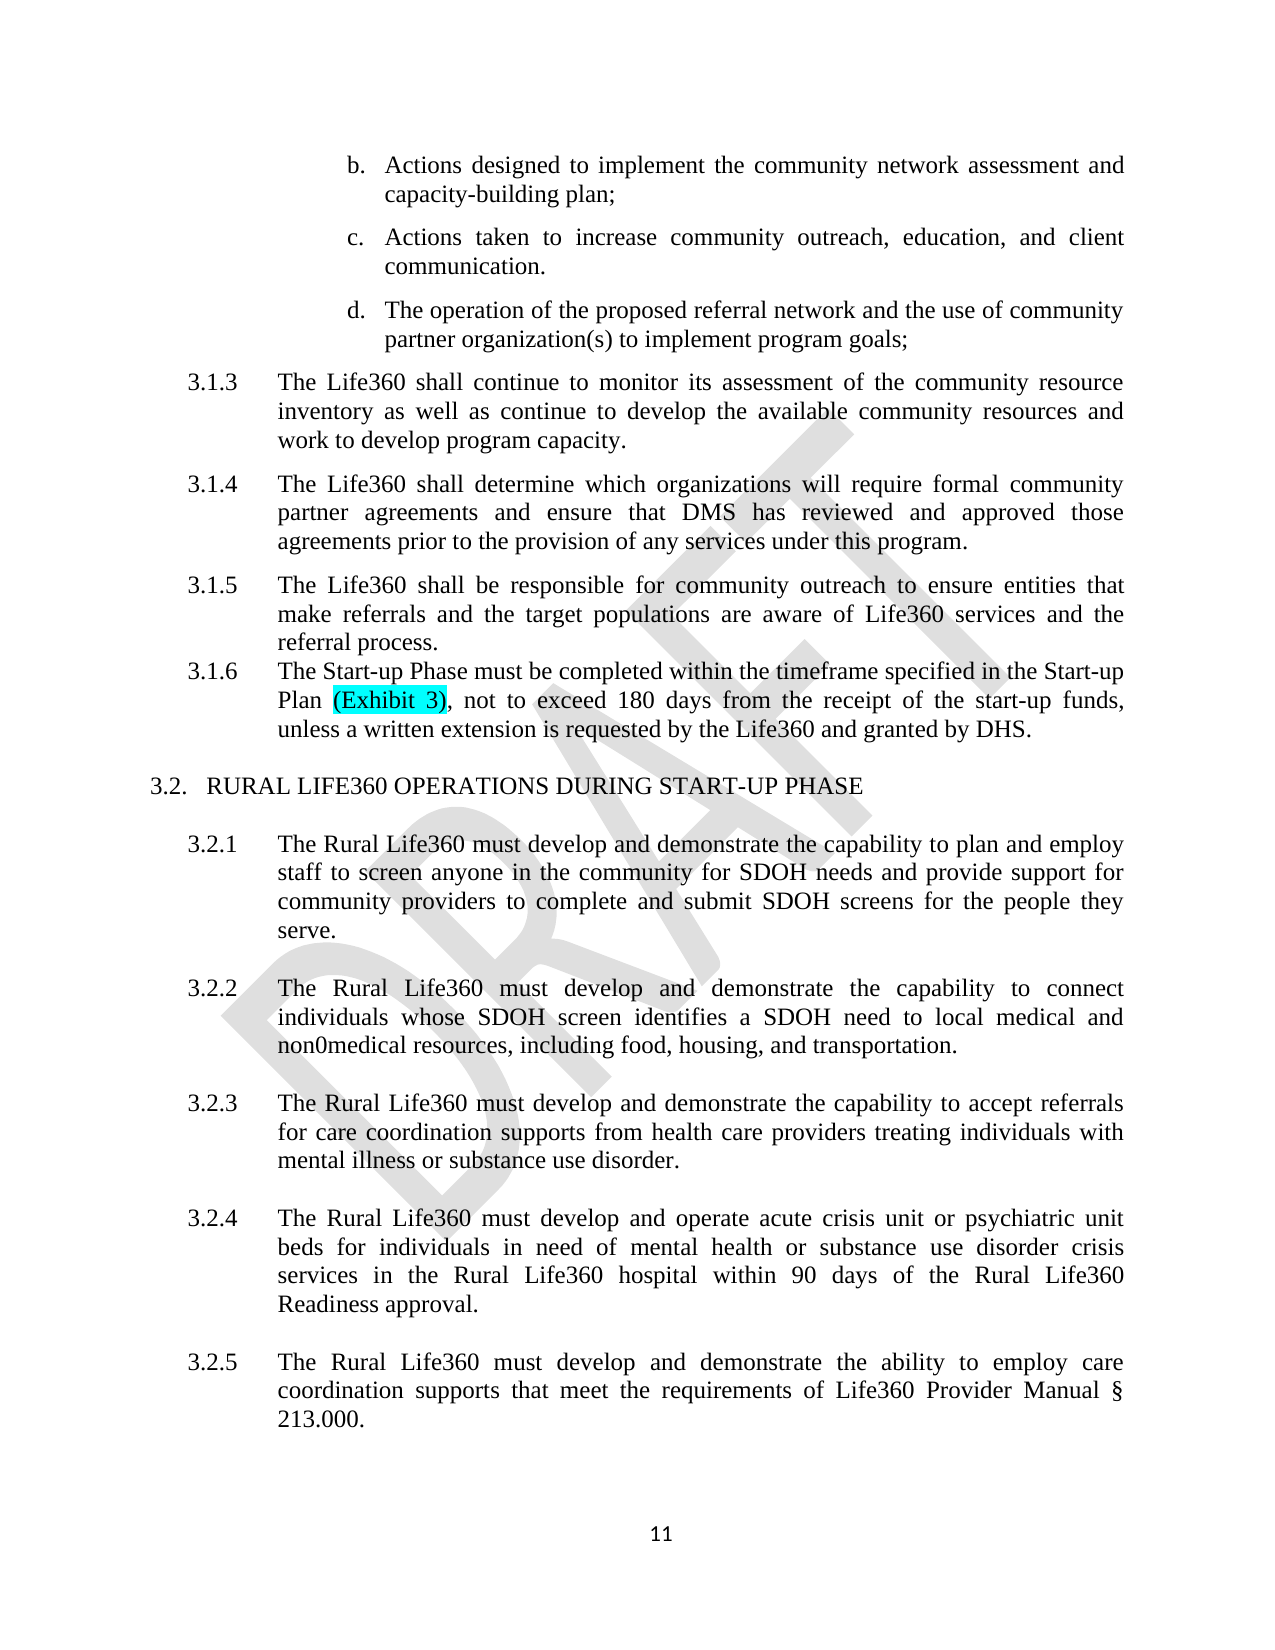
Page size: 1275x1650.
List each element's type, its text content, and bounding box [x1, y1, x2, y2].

list Actions designed to implement the community network assessment and capacity-building plan; [347, 150, 1125, 207]
list The Life360 shall continue to monitor its assessment of the community resource inventory as well as continue to develop the available community resources and work to develop program capacity. [187, 367, 1125, 454]
list The Rural Life360 must develop and demonstrate the capability to plan and employ staff to screen anyone in the community for SDOH needs and provide support for community providers to complete and submit SDOH screens for the people they serve. [187, 829, 1125, 944]
list The Life360 shall determine which organizations will require formal community partner agreements and ensure that DMS has reviewed and approved those agreements prior to the provision of any services under this program. [187, 469, 1125, 555]
list RURAL LIFE360 OPERATIONS DURING START-UP PHASE [150, 771, 1125, 800]
list The Rural Life360 must develop and demonstrate the capability to accept referrals for care coordination supports from health care providers treating individuals with mental illness or substance use disorder. [187, 1088, 1125, 1174]
list The Rural Life360 must develop and demonstrate the capability to connect individuals whose SDOH screen identifies a SDOH need to local medical and non0medical resources, including food, housing, and transportation. [187, 973, 1125, 1059]
list The Life360 shall be responsible for community outreach to ensure entities that make referrals and the target populations are aware of Life360 services and the referral process. [187, 570, 1125, 656]
list Actions taken to increase community outreach, education, and client communication. [347, 222, 1125, 280]
list The Rural Life360 must develop and operate acute crisis unit or psychiatric unit beds for individuals in need of mental health or substance use disorder crisis services in the Rural Life360 hospital within 90 days of the Rural Life360 Readiness approval. [187, 1203, 1125, 1318]
list The Rural Life360 must develop and demonstrate the ability to employ care coordination supports that meet the requirements of Life360 Provider Manual § 213.000. [187, 1347, 1125, 1433]
list The Start-up Phase must be completed within the timeframe specified in the Start-up Plan (Exhibit 3), not to exceed 180 days from the receipt of the start-up funds, unless a written extension is requested by the Life360 and granted by DHS. [187, 656, 1125, 742]
list The operation of the proposed referral network and the use of community partner organization(s) to implement program goals; [347, 295, 1125, 352]
